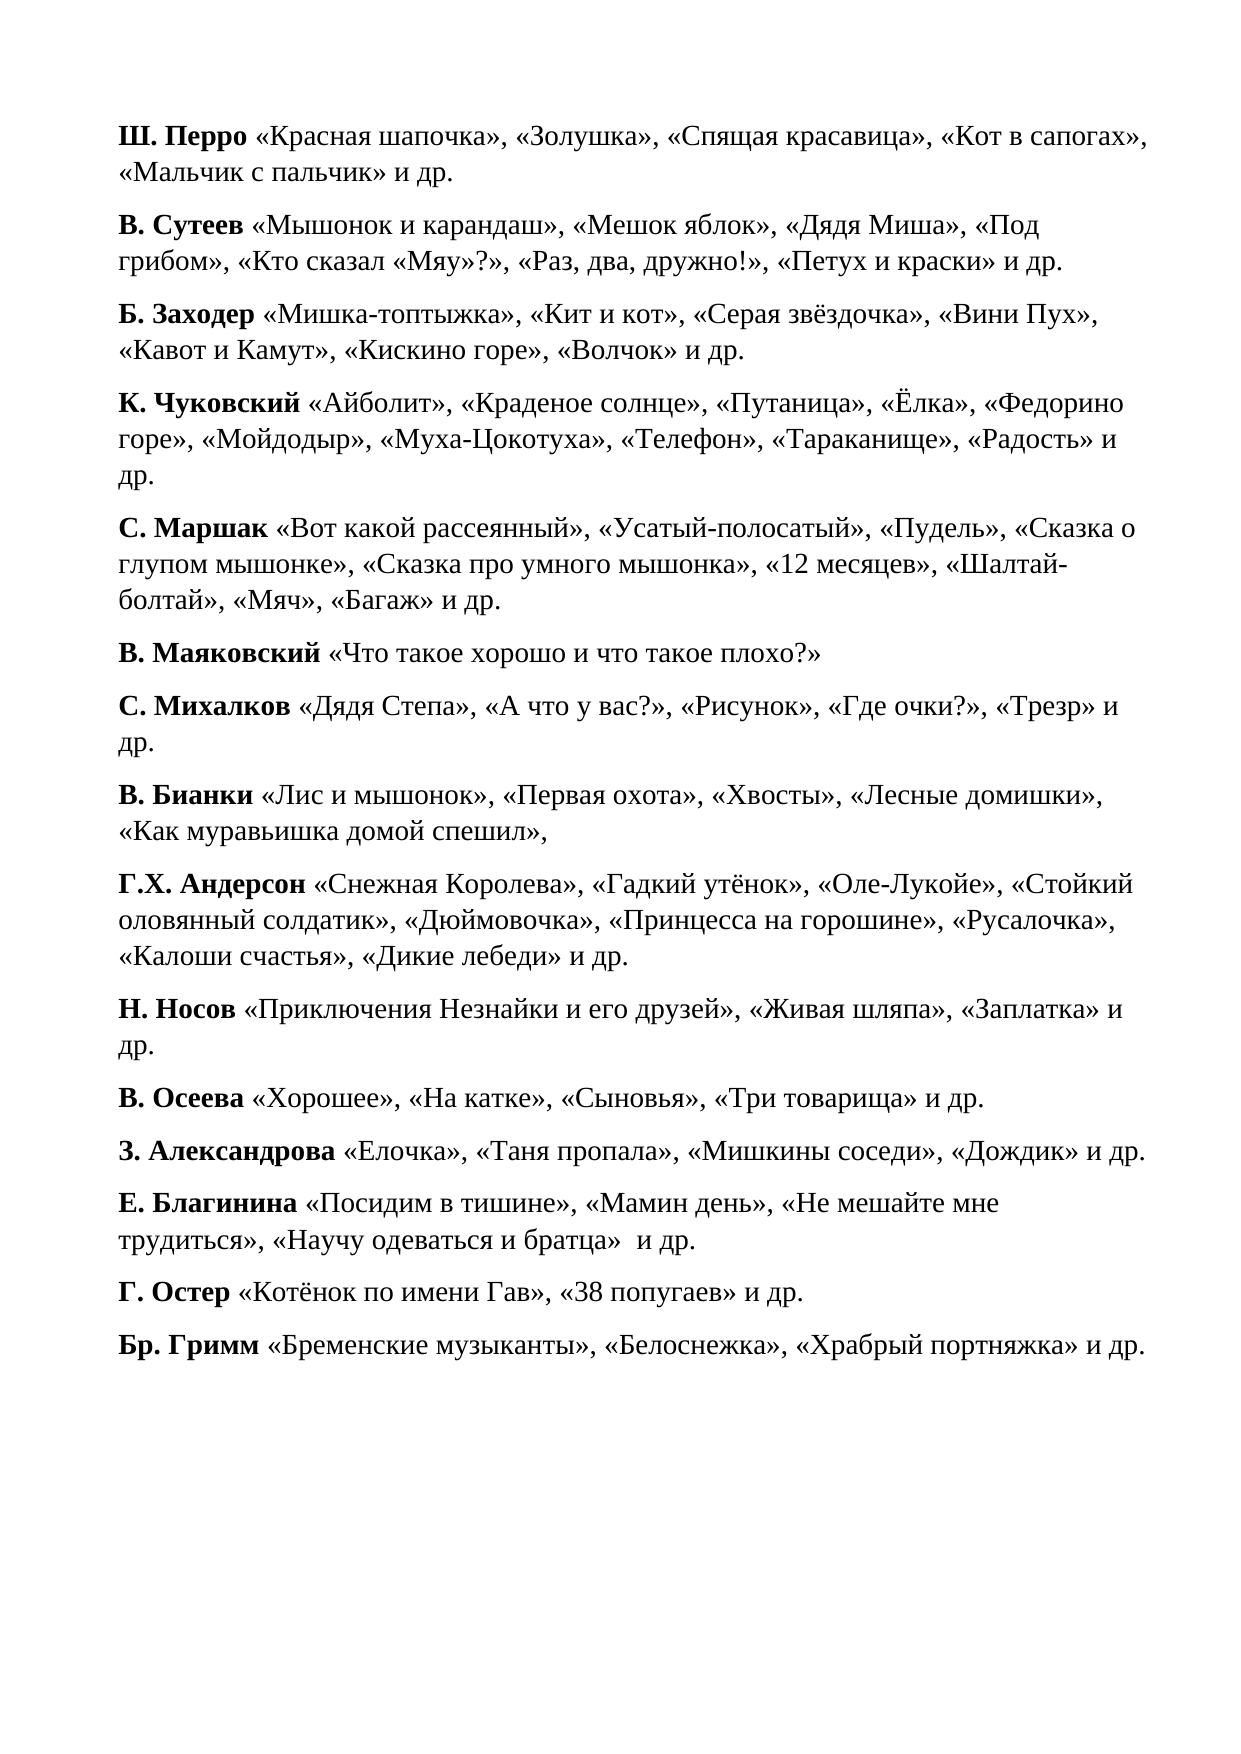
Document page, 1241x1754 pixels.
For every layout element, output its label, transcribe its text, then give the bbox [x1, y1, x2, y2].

text Г. Остер «Котёнок по имени Гав», «38 попугаев» и др. [118, 1274, 1152, 1308]
text В. Осеева «Хорошее», «На катке», «Сыновья», «Три товарища» и др. [118, 1080, 1152, 1113]
text С. Михалков «Дядя Степа», «А что у вас?», «Рисунок», «Где очки?», «Трезр» и др. [118, 688, 1152, 758]
text К. Чуковский «Айболит», «Краденое солнце», «Путаница», «Ёлка», «Федорино горе», «Мойдодыр», «Муха-Цокотуха», «Телефон», «Тараканище», «Радость» и др. [118, 385, 1152, 491]
text Е. Благинина «Посидим в тишине», «Мамин день», «Не мешайте мне трудиться», «Научу одеваться и братца» и др. [118, 1186, 1152, 1255]
text Ш. Перро «Красная шапочка», «Золушка», «Спящая красавица», «Кот в сапогах», «Мальчик с пальчик» и др. [118, 118, 1152, 188]
text В. Маяковский «Что такое хорошо и что такое плохо?» [118, 635, 1152, 669]
text Бр. Гримм «Бременские музыканты», «Белоснежка», «Храбрый портняжка» и др. [118, 1327, 1152, 1361]
text В. Бианки «Лис и мышонок», «Первая охота», «Хвосты», «Лесные домишки», «Как муравьишка домой спешил», [118, 777, 1152, 847]
text Н. Носов «Приключения Незнайки и его друзей», «Живая шляпа», «Заплатка» и др. [118, 991, 1152, 1061]
text Г.Х. Андерсон «Снежная Королева», «Гадкий утёнок», «Оле-Лукойе», «Стойкий оловянный солдатик», «Дюймовочка», «Принцесса на горошине», «Русалочка», «Калоши счастья», «Дикие лебеди» и др. [118, 866, 1152, 972]
text Б. Заходер «Мишка-топтыжка», «Кит и кот», «Серая звёздочка», «Вини Пух», «Кавот и Камут», «Кискино горе», «Волчок» и др. [118, 296, 1152, 366]
text З. Александрова «Елочка», «Таня пропала», «Мишкины соседи», «Дождик» и др. [118, 1133, 1152, 1166]
text С. Маршак «Вот какой рассеянный», «Усатый-полосатый», «Пудель», «Сказка о глупом мышонке», «Сказка про умного мышонка», «12 месяцев», «Шалтай-болтай», «Мяч», «Багаж» и др. [118, 510, 1152, 616]
text В. Сутеев «Мышонок и карандаш», «Мешок яблок», «Дядя Миша», «Под грибом», «Кто сказал «Мяу»?», «Раз, два, дружно!», «Петух и краски» и др. [118, 207, 1152, 277]
